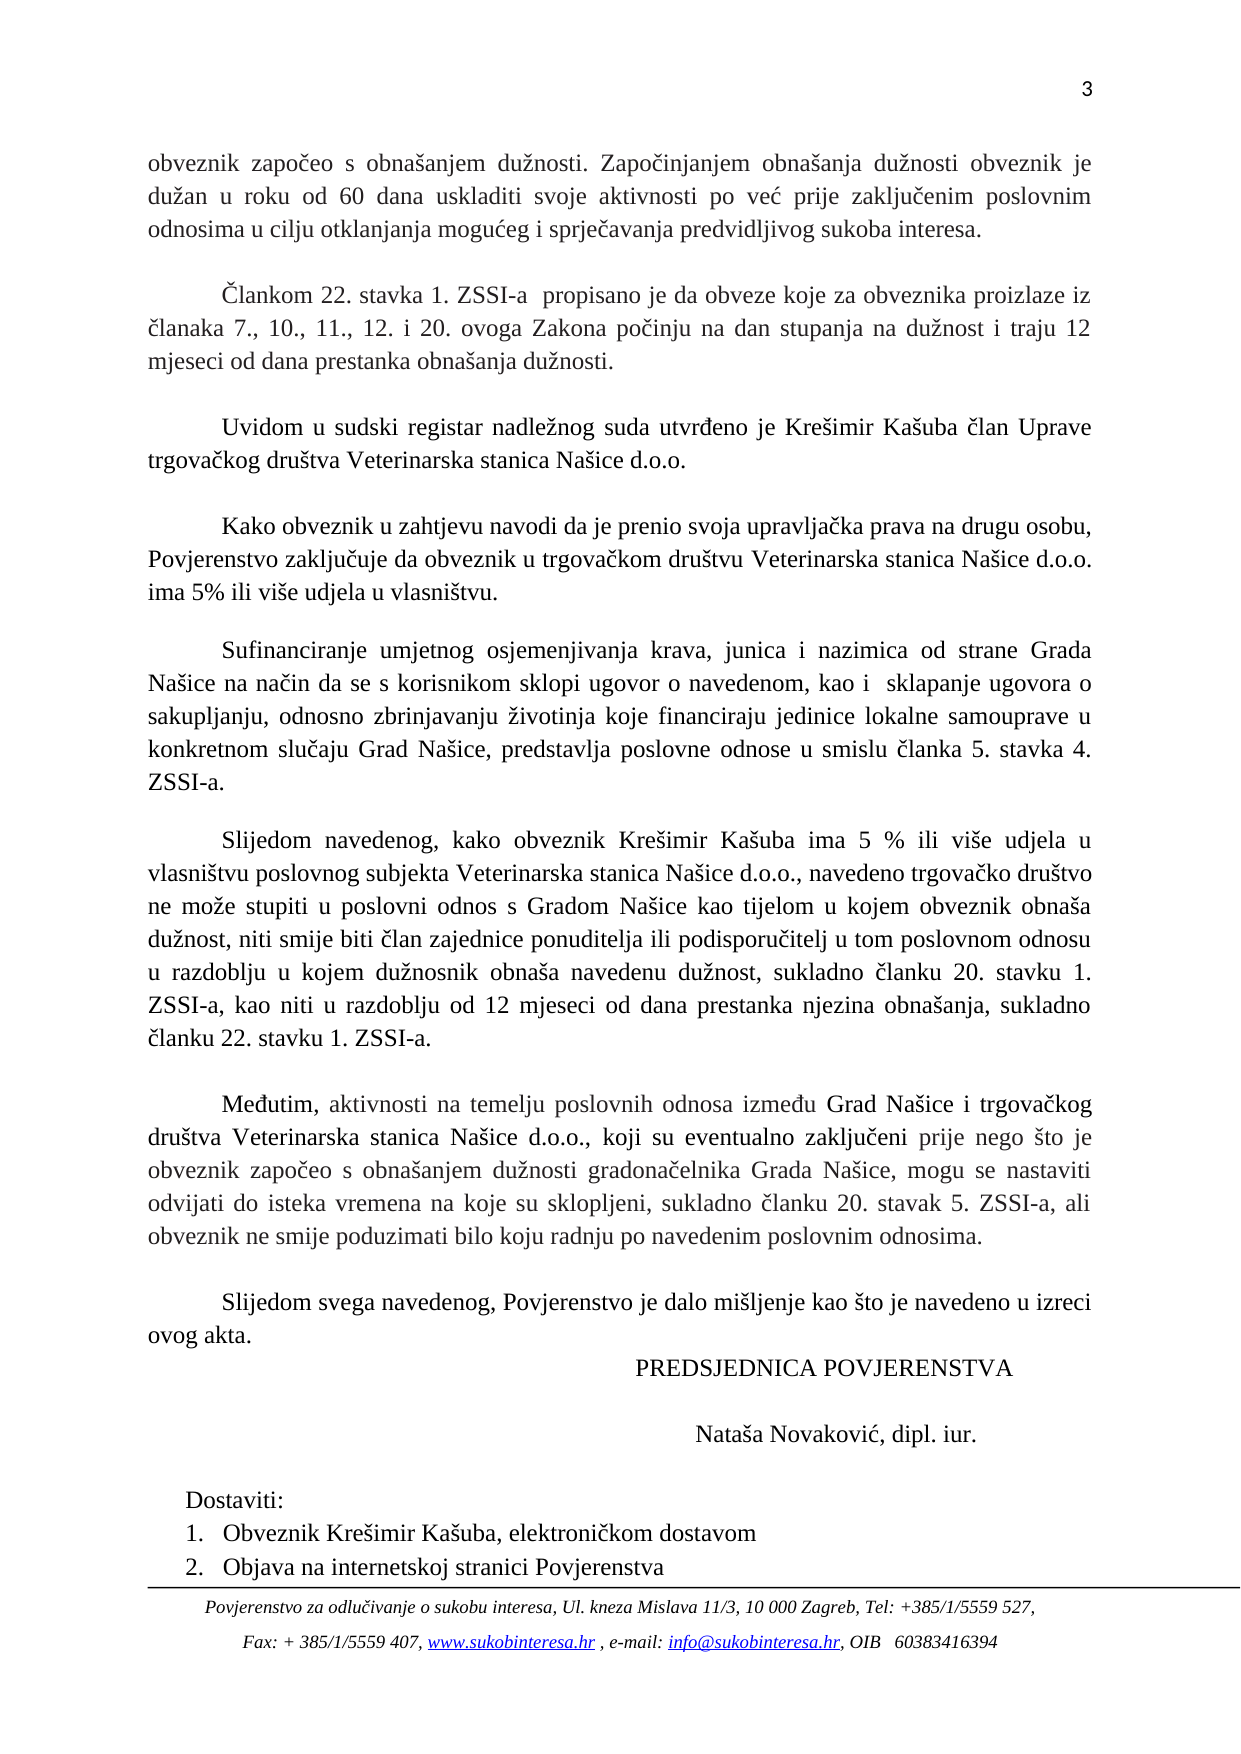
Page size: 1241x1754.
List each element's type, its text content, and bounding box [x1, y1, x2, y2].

text Nataša Novaković, dipl. iur. [148, 1419, 1092, 1448]
text Kako obveznik u zahtjevu navodi da je prenio svoja upravljačka prava na drugu osobu, Povjerenstvo zaključuje da obveznik u trgovačkom društvu Veterinarska stanica Našice d.o.o. ima 5% ili više udjela u vlasništvu. [148, 511, 1092, 606]
text Člankom 22. stavka 1. ZSSI-a propisano je da obveze koje za obveznika proizlaze iz članaka 7., 10., 11., 12. i 20. ovoga Zakona počinju na dan stupanja na dužnost i traju 12 mjeseci od dana prestanka obnašanja dužnosti. [148, 280, 1092, 374]
text Sufinanciranje umjetnog osjemenjivanja krava, junica i nazimica od strane Grada Našice na način da se s korisnikom sklopi ugovor o navedenom, kao i sklapanje ugovora o sakupljanju, odnosno zbrinjavanju životinja koje financiraju jedinice lokalne samouprave u konkretnom slučaju Grad Našice, predstavlja poslovne odnose u smislu članka 5. stavka 4. ZSSI-a. [148, 635, 1092, 796]
text Dostaviti: [148, 1486, 1092, 1514]
text Slijedom svega navedenog, Povjerenstvo je dalo mišljenje kao što je navedeno u izreci ovog akta. [148, 1287, 1092, 1349]
list Objava na internetskoj stranici Povjerenstva [185, 1552, 1092, 1580]
text Uvidom u sudski registar nadležnog suda utvrđeno je Krešimir Kašuba član Uprave trgovačkog društva Veterinarska stanica Našice d.o.o. [148, 412, 1092, 474]
text Slijedom navedenog, kako obveznik Krešimir Kašuba ima 5 % ili više udjela u vlasništvu poslovnog subjekta Veterinarska stanica Našice d.o.o., navedeno trgovačko društvo ne može stupiti u poslovni odnos s Gradom Našice kao tijelom u kojem obveznik obnaša dužnost, niti smije biti član zajednice ponuditelja ili podisporučitelj u tom poslovnom odnosu u razdoblju u kojem dužnosnik obnaša navedenu dužnost, sukladno članku 20. stavku 1. ZSSI-a, kao niti u razdoblju od 12 mjeseci od dana prestanka njezina obnašanja, sukladno članku 22. stavku 1. ZSSI-a. [148, 825, 1092, 1052]
text Međutim, aktivnosti na temelju poslovnih odnosa između Grad Našice i trgovačkog društva Veterinarska stanica Našice d.o.o., koji su eventualno zaključeni prije nego što je obveznik započeo s obnašanjem dužnosti gradonačelnika Grada Našice, mogu se nastaviti odvijati do isteka vremena na koje su sklopljeni, sukladno članku 20. stavak 5. ZSSI-a, ali obveznik ne smije poduzimati bilo koju radnju po navedenim poslovnim odnosima. [148, 1089, 1092, 1250]
list Obveznik Krešimir Kašuba, elektroničkom dostavom [185, 1518, 1092, 1547]
text PREDSJEDNICA POVJERENSTVA [516, 1353, 1092, 1382]
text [148, 148, 1092, 242]
